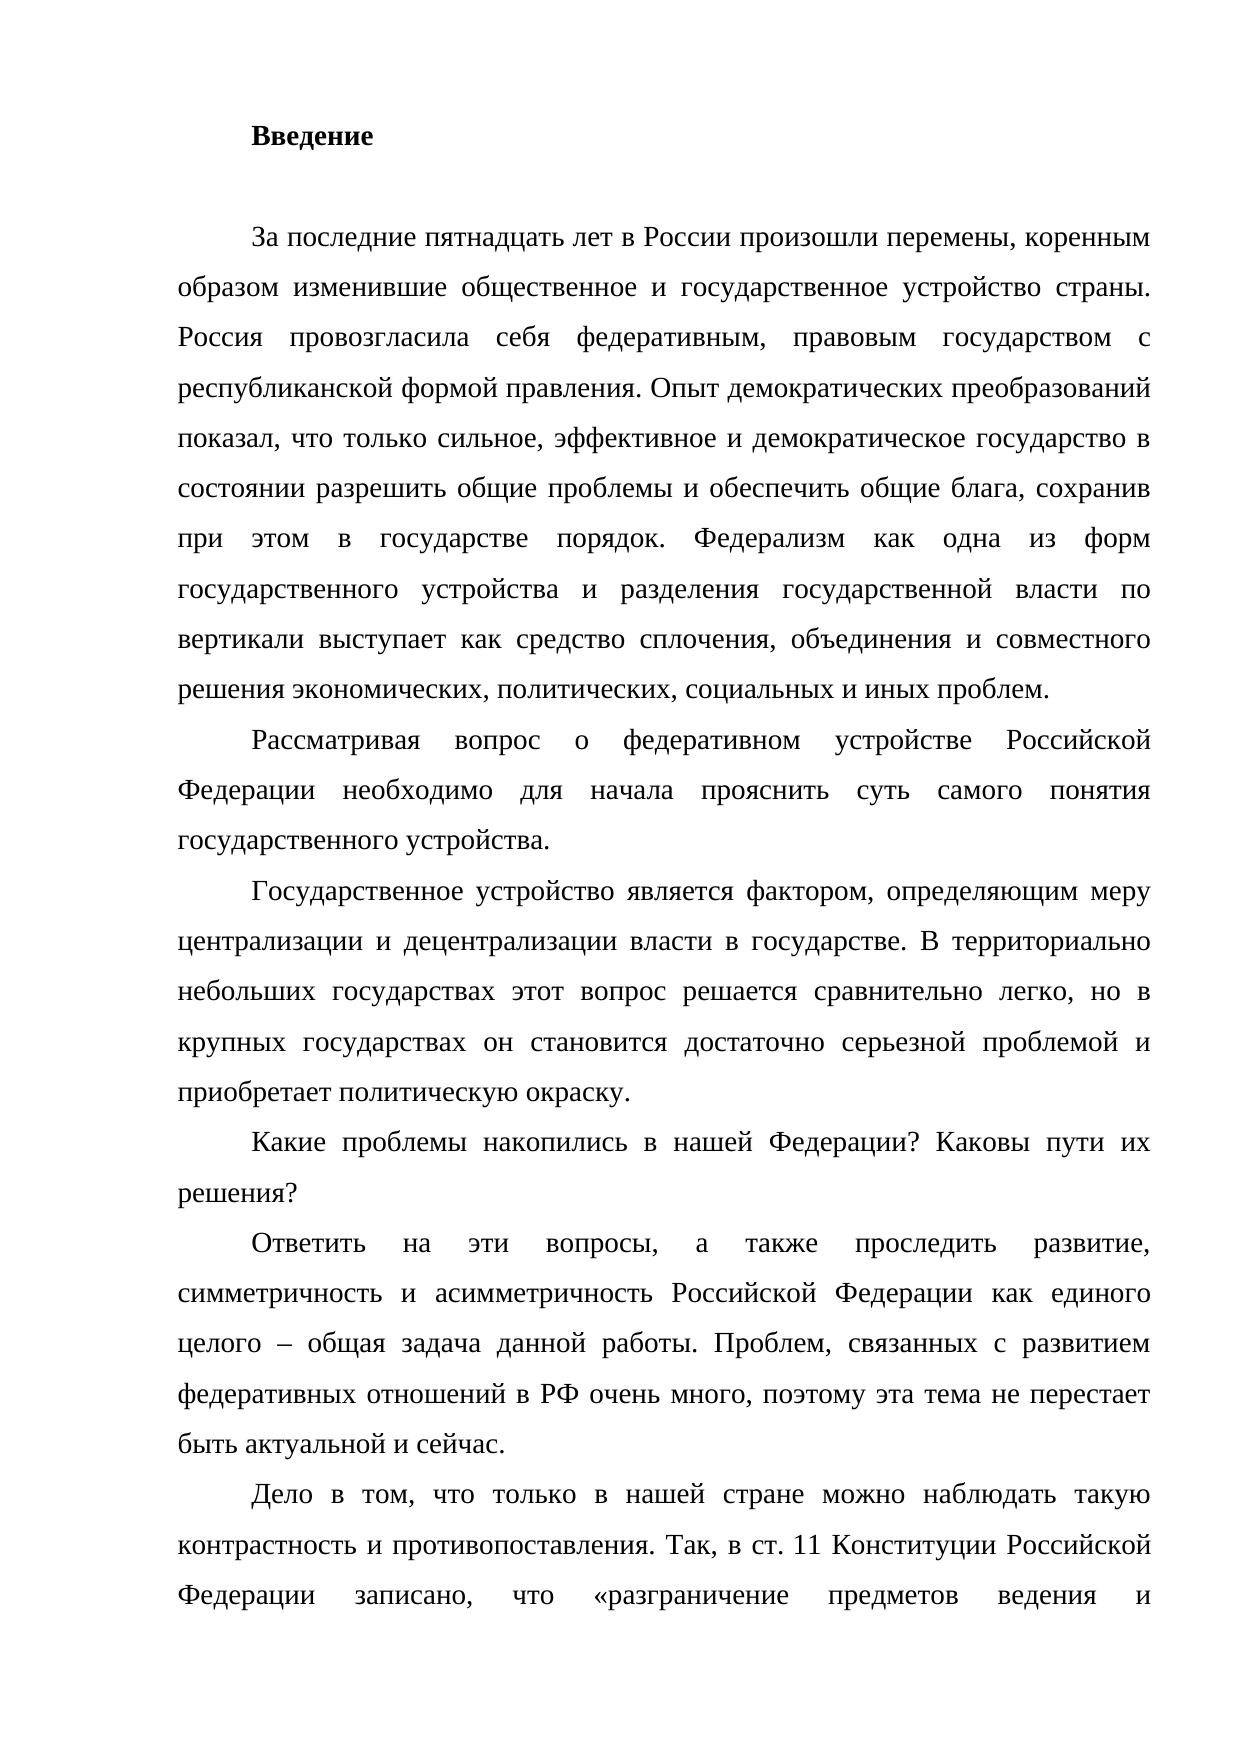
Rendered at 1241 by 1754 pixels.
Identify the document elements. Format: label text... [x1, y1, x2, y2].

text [177, 1477, 1152, 1611]
text Государственное устройство является фактором, определяющим меру централизации и децентрализации власти в государстве. В территориально небольших государствах этот вопрос решается сравнительно легко, но в крупных государствах он становится достаточно серьезной проблемой и приобретает политическую окраску. [177, 873, 1152, 1108]
text Введение [177, 118, 1152, 152]
text Рассматривая вопрос о федеративном устройстве Российской Федерации необходимо для начала прояснить суть самого понятия государственного устройства. [177, 722, 1152, 856]
text Какие проблемы накопились в нашей Федерации? Каковы пути их решения? [177, 1124, 1152, 1208]
text Ответить на эти вопросы, а также проследить развитие, симметричность и асимметричность Российской Федерации как единого целого – общая задача данной работы. Проблем, связанных с развитием федеративных отношений в РФ очень много, поэтому эта тема не перестает быть актуальной и сейчас. [177, 1225, 1152, 1460]
text За последние пятнадцать лет в России произошли перемены, коренным образом изменившие общественное и государственное устройство страны. Россия провозгласила себя федеративным, правовым государством с республиканской формой правления. Опыт демократических преобразований показал, что только сильное, эффективное и демократическое государство в состоянии разрешить общие проблемы и обеспечить общие блага, сохранив при этом в государстве порядок. Федерализм как одна из форм государственного устройства и разделения государственной власти по вертикали выступает как средство сплочения, объединения и совместного решения экономических, политических, социальных и иных проблем. [177, 219, 1152, 705]
